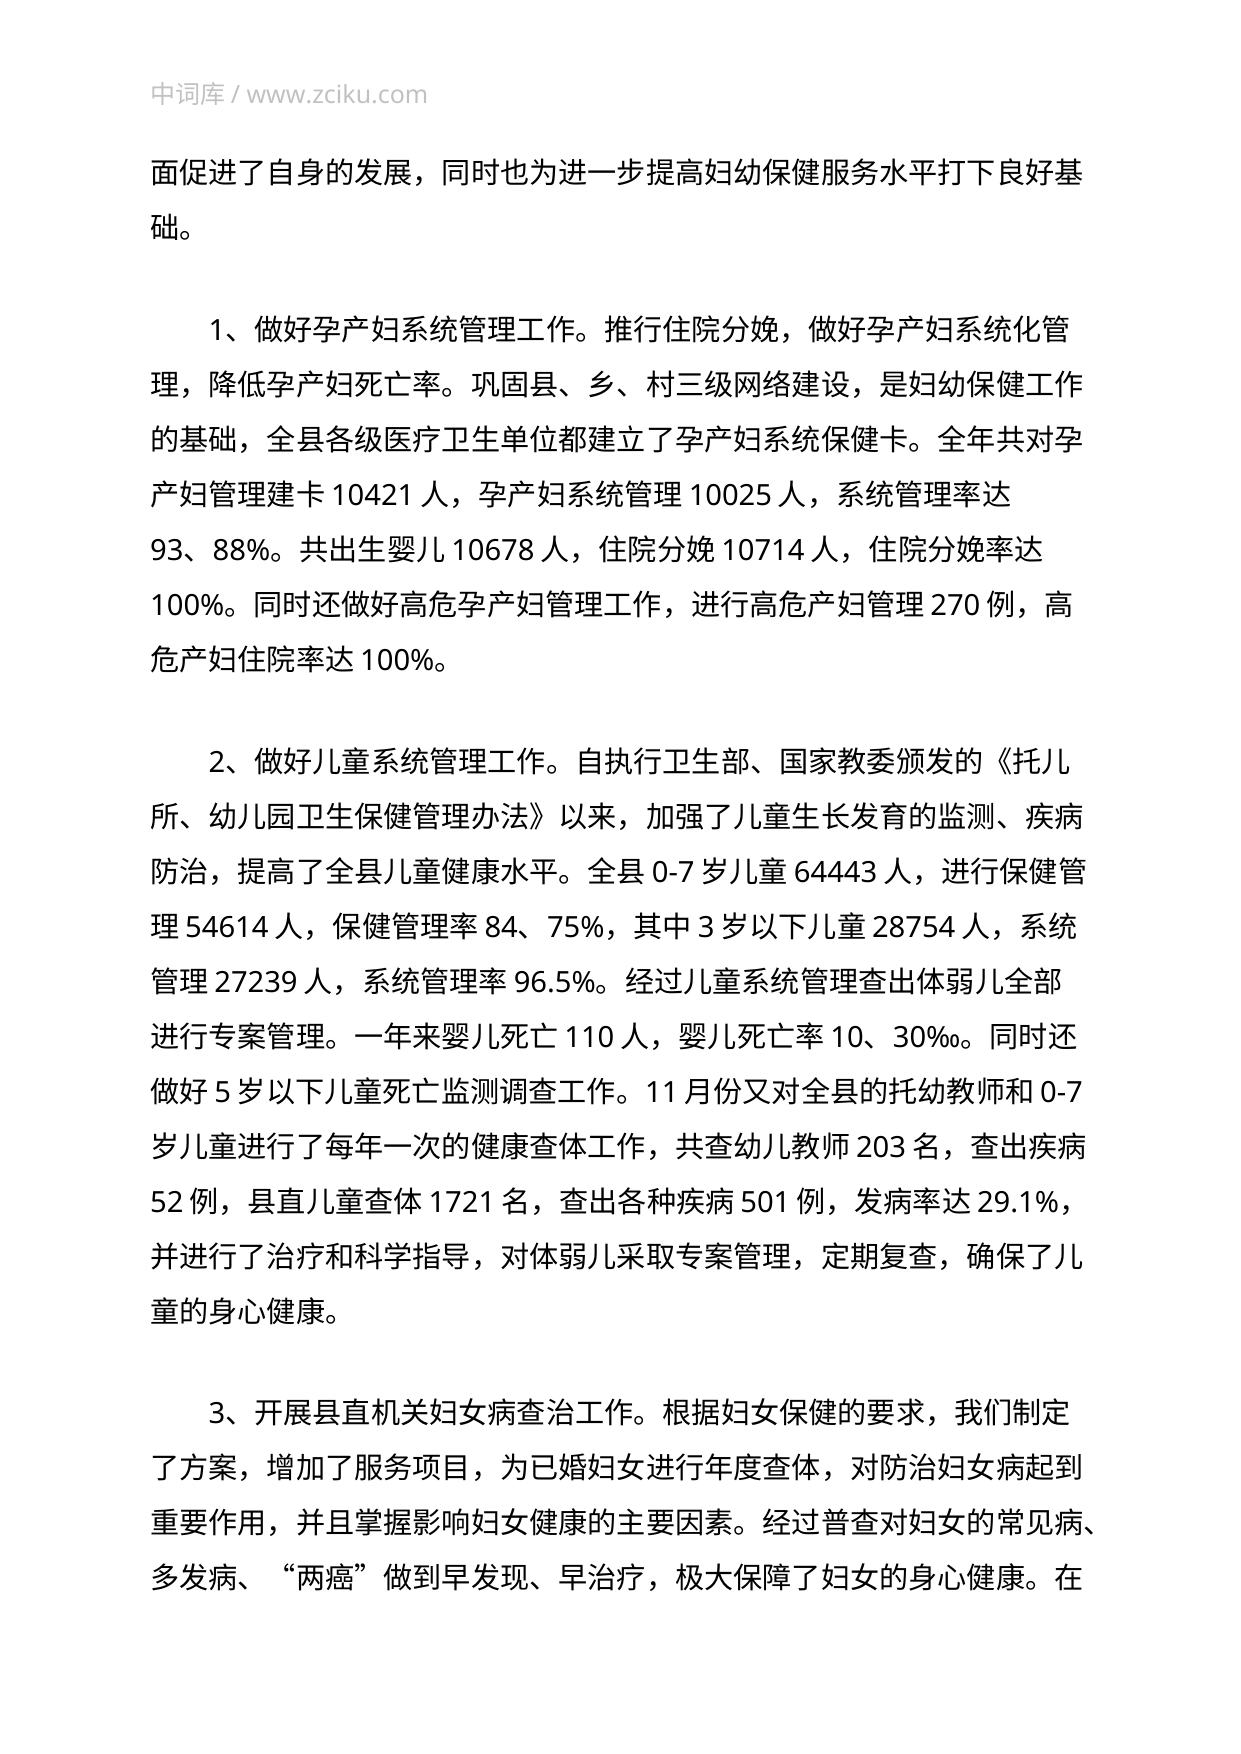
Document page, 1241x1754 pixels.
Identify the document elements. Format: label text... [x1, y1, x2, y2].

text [150, 1390, 1090, 1597]
text 1、做好孕产妇系统管理工作。推行住院分娩，做好孕产妇系统化管理，降低孕产妇死亡率。巩固县、乡、村三级网络建设，是妇幼保健工作的基础，全县各级医疗卫生单位都建立了孕产妇系统保健卡。全年共对孕产妇管理建卡10421人，孕产妇系统管理10025人，系统管理率达93、88%。共出生婴儿10678人，住院分娩10714人，住院分娩率达100%。同时还做好高危孕产妇管理工作，进行高危产妇管理270例，高危产妇住院率达100%。 [150, 307, 1090, 679]
text 2、做好儿童系统管理工作。自执行卫生部、国家教委颁发的《托儿所、幼儿园卫生保健管理办法》以来，加强了儿童生长发育的监测、疾病防治，提高了全县儿童健康水平。全县0-7岁儿童64443人，进行保健管理54614人，保健管理率84、75%，其中3岁以下儿童28754人，系统管理27239人，系统管理率96.5%。经过儿童系统管理查出体弱儿全部进行专案管理。一年来婴儿死亡110人，婴儿死亡率10、30‰。同时还做好5岁以下儿童死亡监测调查工作。11月份又对全县的托幼教师和0-7岁儿童进行了每年一次的健康查体工作，共查幼儿教师203名，查出疾病52例，县直儿童查体1721名，查出各种疾病501例，发病率达29.1%，并进行了治疗和科学指导，对体弱儿采取专案管理，定期复查，确保了儿童的身心健康。 [150, 738, 1090, 1331]
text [150, 150, 1090, 247]
